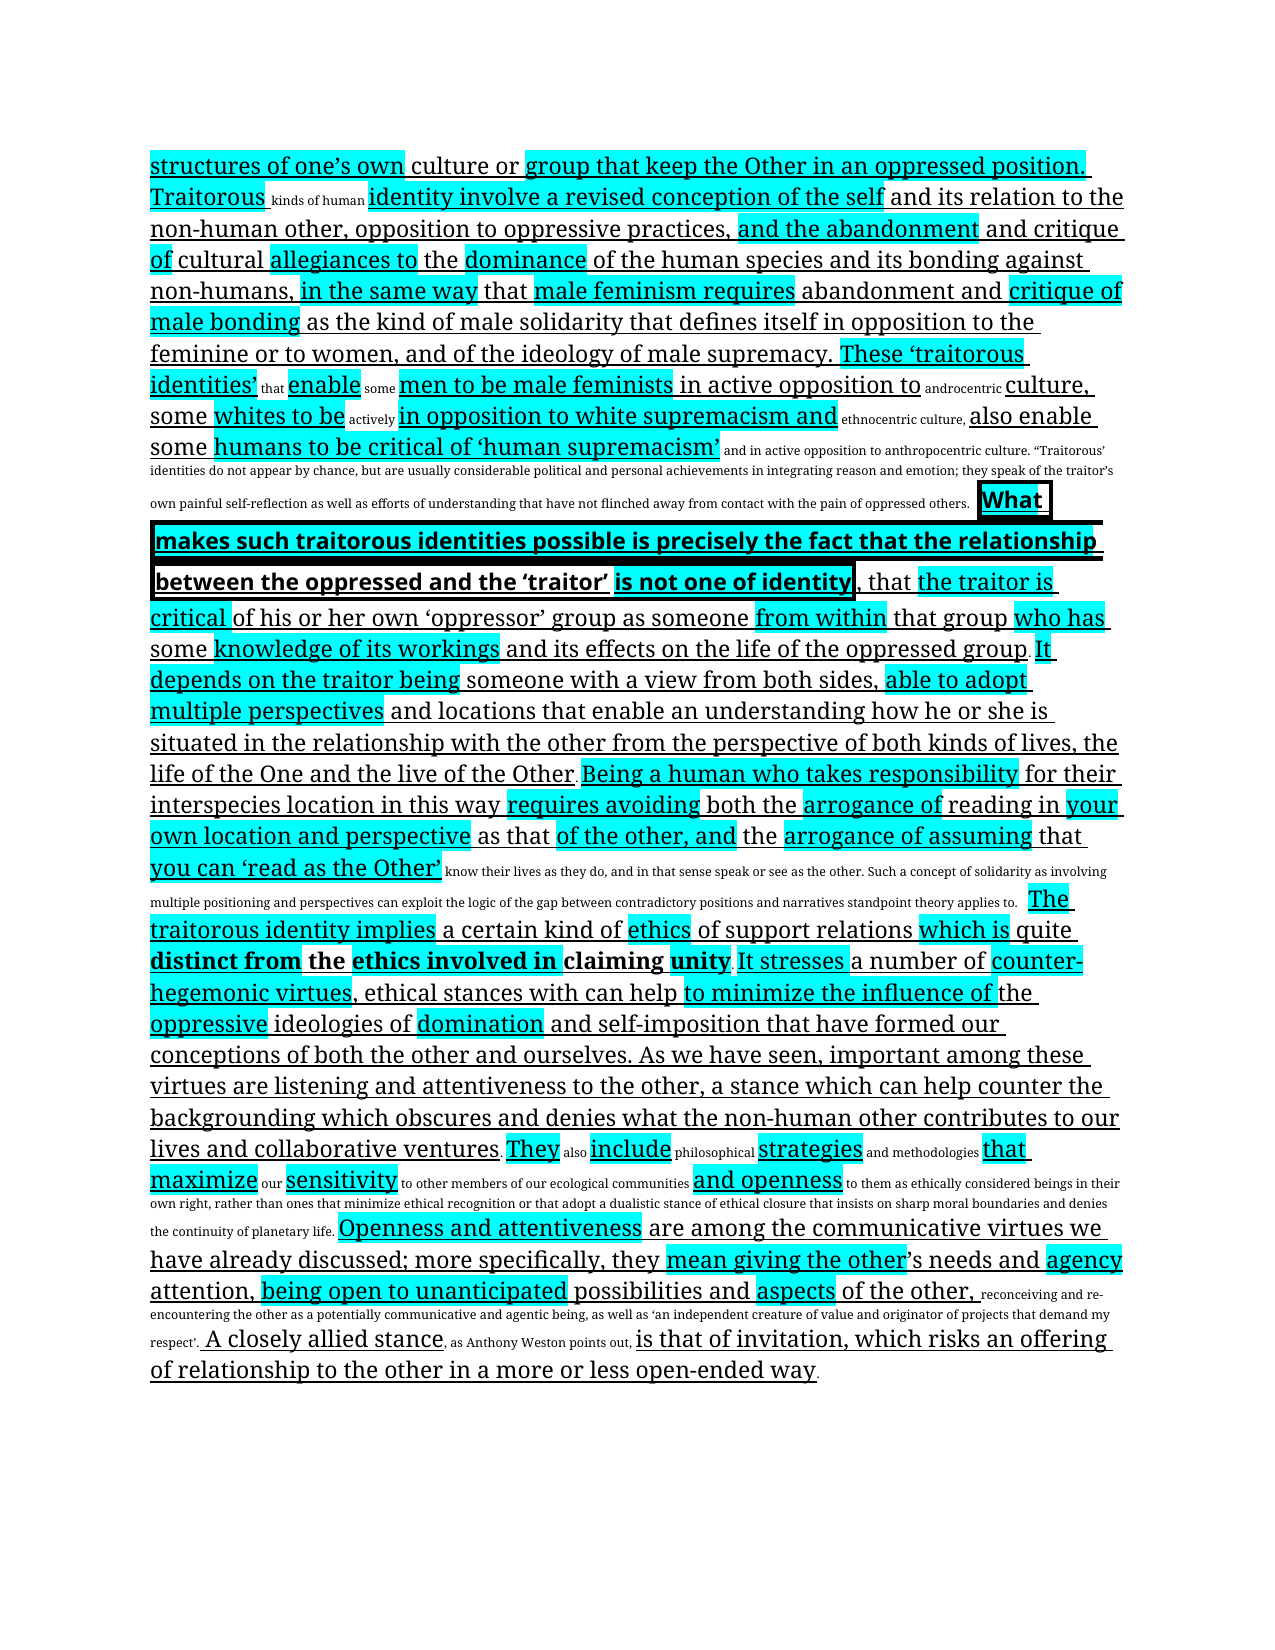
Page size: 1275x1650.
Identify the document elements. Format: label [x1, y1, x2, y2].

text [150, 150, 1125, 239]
text [150, 241, 1125, 1386]
